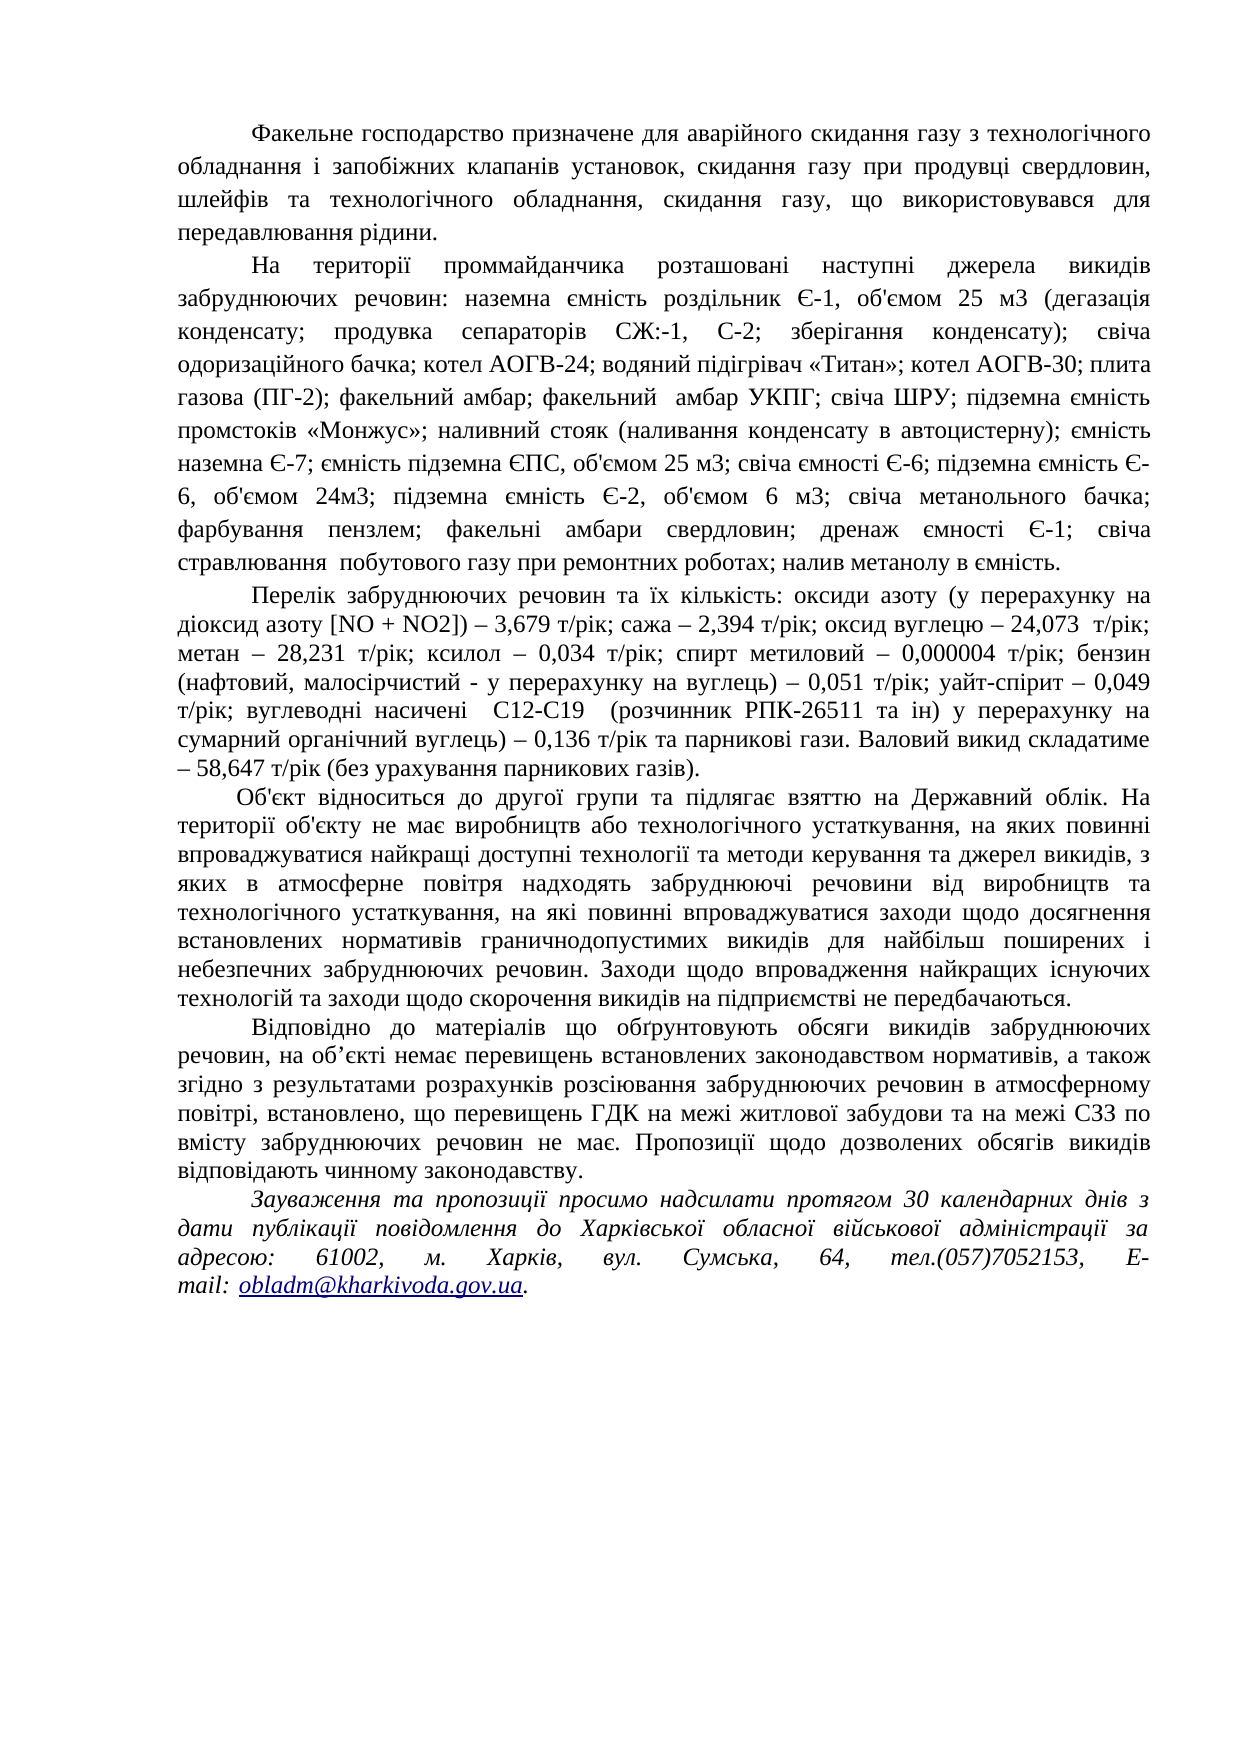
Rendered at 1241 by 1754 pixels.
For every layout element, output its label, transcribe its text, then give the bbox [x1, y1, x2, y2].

text Перелік забруднюючих речовин та їх кількість: оксиди азоту (у перерахунку на діоксид азоту [NO + NO2]) – 3,679 т/рік; сажа – 2,394 т/рік; оксид вуглецю – 24,073 т/рік; метан – 28,231 т/рік; ксилол – 0,034 т/рік; спирт метиловий – 0,000004 т/рік; бензин (нафтовий, малосірчистий - у перерахунку на вуглець) – 0,051 т/рік; уайт-спірит – 0,049 т/рік; вуглеводні насичені С12-С19 (розчинник РПК-26511 та ін) у перерахунку на сумарний органічний вуглець) – 0,136 т/рік та парникові гази. Валовий викид складатиме – 58,647 т/рік (без урахування парникових газів). [177, 580, 1152, 782]
text Факельне господарство призначене для аварійного скидання газу з технологічного обладнання і запобіжних клапанів установок, скидання газу при продувці свердловин, шлейфів та технологічного обладнання, скидання газу, що використовувався для передавлювання рідини. [177, 118, 1152, 246]
text На території проммайданчика розташовані наступні джерела викидів забруднюючих речовин: наземна ємність роздільник Є-1, об'ємом 25 м3 (дегазація конденсату; продувка сепараторів CЖ:-1, C-2; зберігання конденсату); свіча одоризаційного бачка; котел АОГВ-24; водяний підігрівач «Титан»; котел АОГВ-30; плита газова (ПГ-2); факельний амбар; факельний амбар УКПГ; свіча ШРУ; підземна ємність промстоків «Монжус»; наливний стояк (наливання конденсату в автоцистерну); ємність наземна Є-7; ємність підземна ЄПС, об'ємом 25 м3; свіча ємності Є-6; підземна ємність Є-6, об'ємом 24м3; підземна ємність Є-2, об'ємом 6 м3; свіча метанольного бачка; фарбування пензлем; факельні амбари свердловин; дренаж ємності Є-1; свіча стравлювання побутового газу при ремонтних роботах; налив метанолу в ємність. [177, 250, 1152, 576]
text Зауваження та пропозиції просимо надсилати протягом 30 календарних днів з дати публікації повідомлення до Харківської обласної військової адміністрації за адресою: 61002, м. Харків, вул. Сумська, 64, тел.(057)7052153, E-mail: obladm@kharkivoda.gov.ua. [177, 1184, 1152, 1299]
text Об'єкт відноситься до другої групи та підлягає взяттю на Державний облік. На території об'єкту не має виробництв або технологічного устаткування, на яких повинні впроваджуватися найкращі доступні технології та методи керування та джерел викидів, з яких в атмосферне повітря надходять забруднюючі речовини від виробництв та технологічного устаткування, на які повинні впроваджуватися заходи щодо досягнення встановлених нормативів граничнодопустимих викидів для найбільш поширених і небезпечних забруднюючих речовин. Заходи щодо впровадження найкращих існуючих технологій та заходи щодо скорочення викидів на підприємстві не передбачаються. [177, 782, 1152, 1012]
text Відповідно до матеріалів що обґрунтовують обсяги викидів забруднюючих речовин, на об’єкті немає перевищень встановлених законодавством нормативів, а також згідно з результатами розрахунків розсіювання забруднюючих речовин в атмосферному повітрі, встановлено, що перевищень ГДК на межі житлової забудови та на межі СЗЗ по вмісту забруднюючих речовин не має. Пропозиції щодо дозволених обсягів викидів відповідають чинному законодавству. [177, 1012, 1152, 1184]
